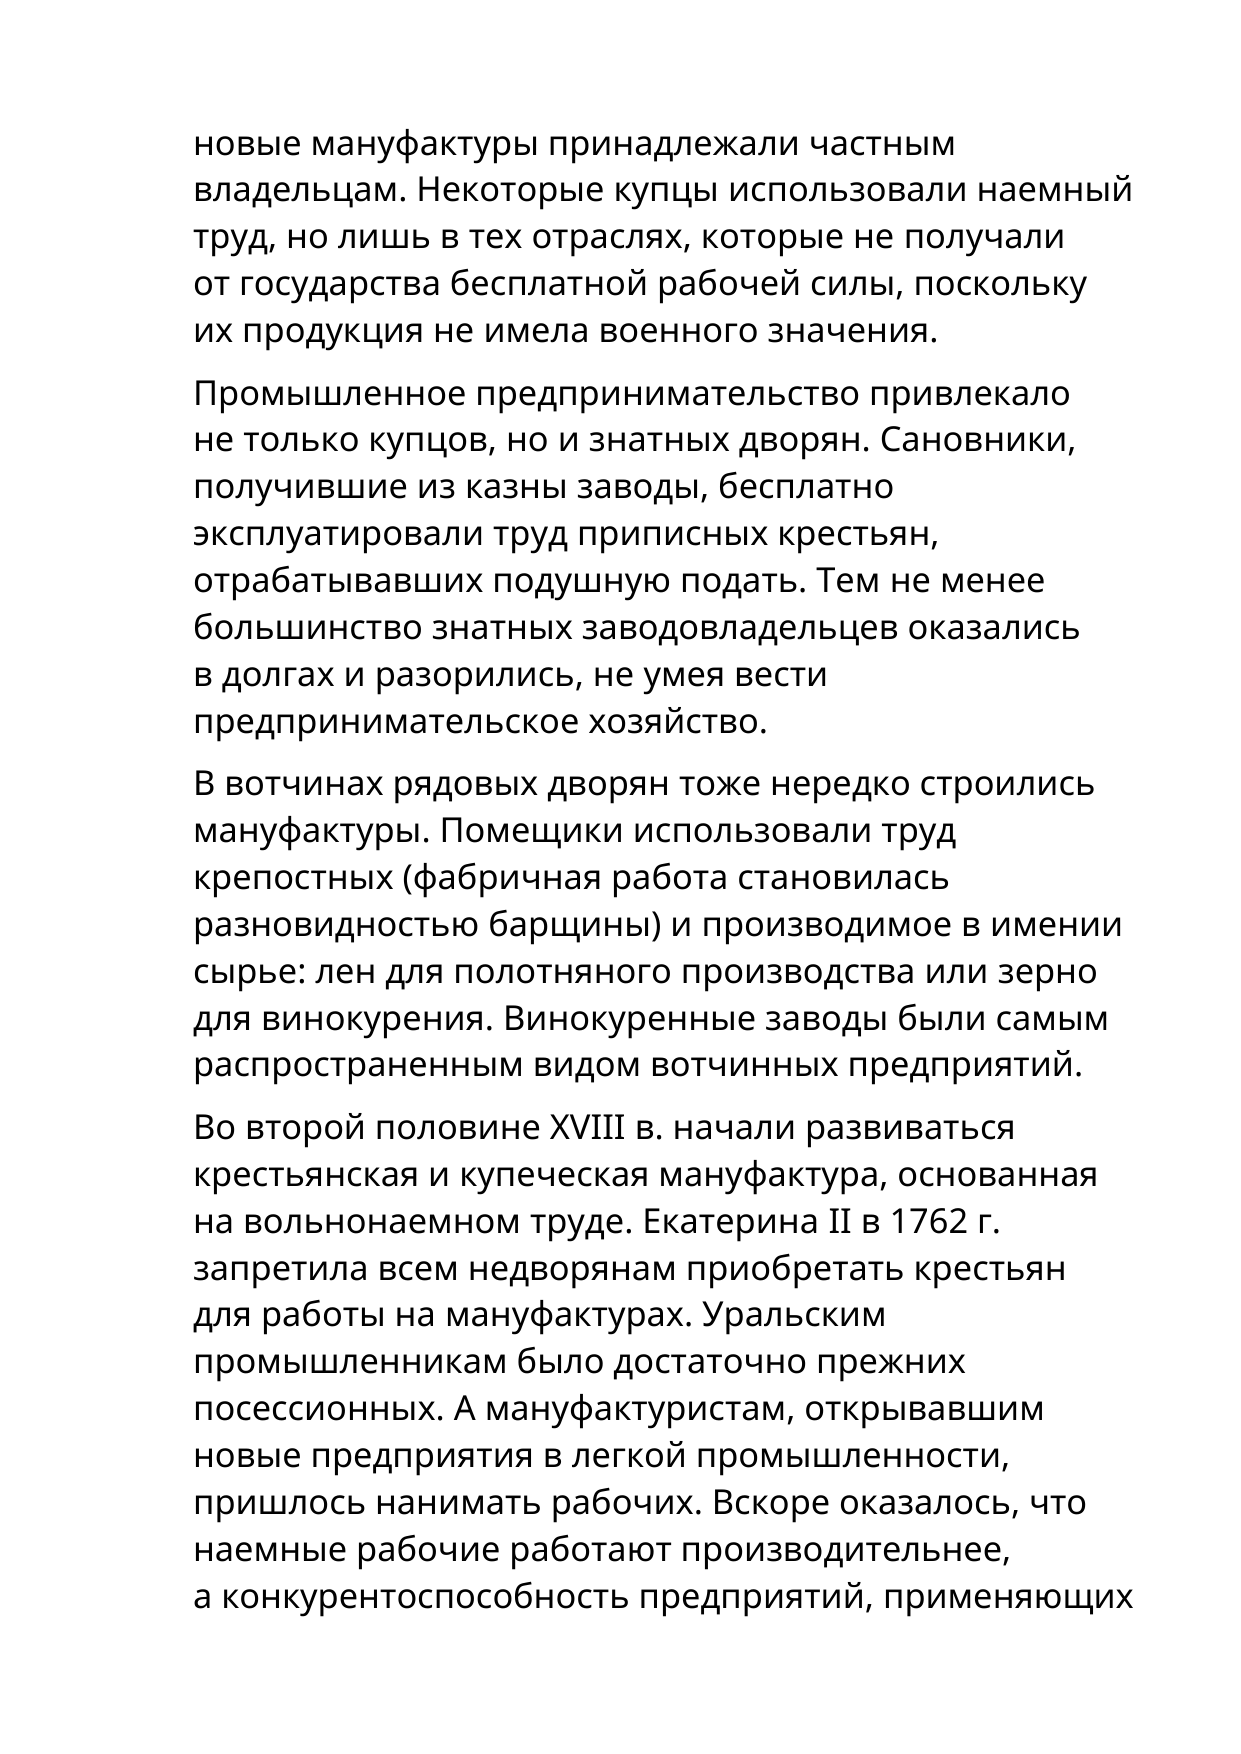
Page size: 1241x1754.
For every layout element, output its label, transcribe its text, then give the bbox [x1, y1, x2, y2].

text В вотчинах рядовых дворян тоже нередко строились мануфактуры. Помещики использовали труд крепостных (фабричная работа становилась разновидностью барщины) и производимое в имении сырье: лен для полотняного производства или зерно для винокурения. Винокуренные заводы были самым распространенным видом вотчинных предприятий. [193, 759, 1136, 1087]
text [193, 1102, 1136, 1618]
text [193, 118, 1136, 352]
text Промышленное предпринимательство привлекало не только купцов, но и знатных дворян. Сановники, получившие из казны заводы, бесплатно эксплуатировали труд приписных крестьян, отрабатывавших подушную подать. Тем не менее большинство знатных заводовладельцев оказались в долгах и разорились, не умея вести предпринимательское хозяйство. [193, 368, 1136, 743]
